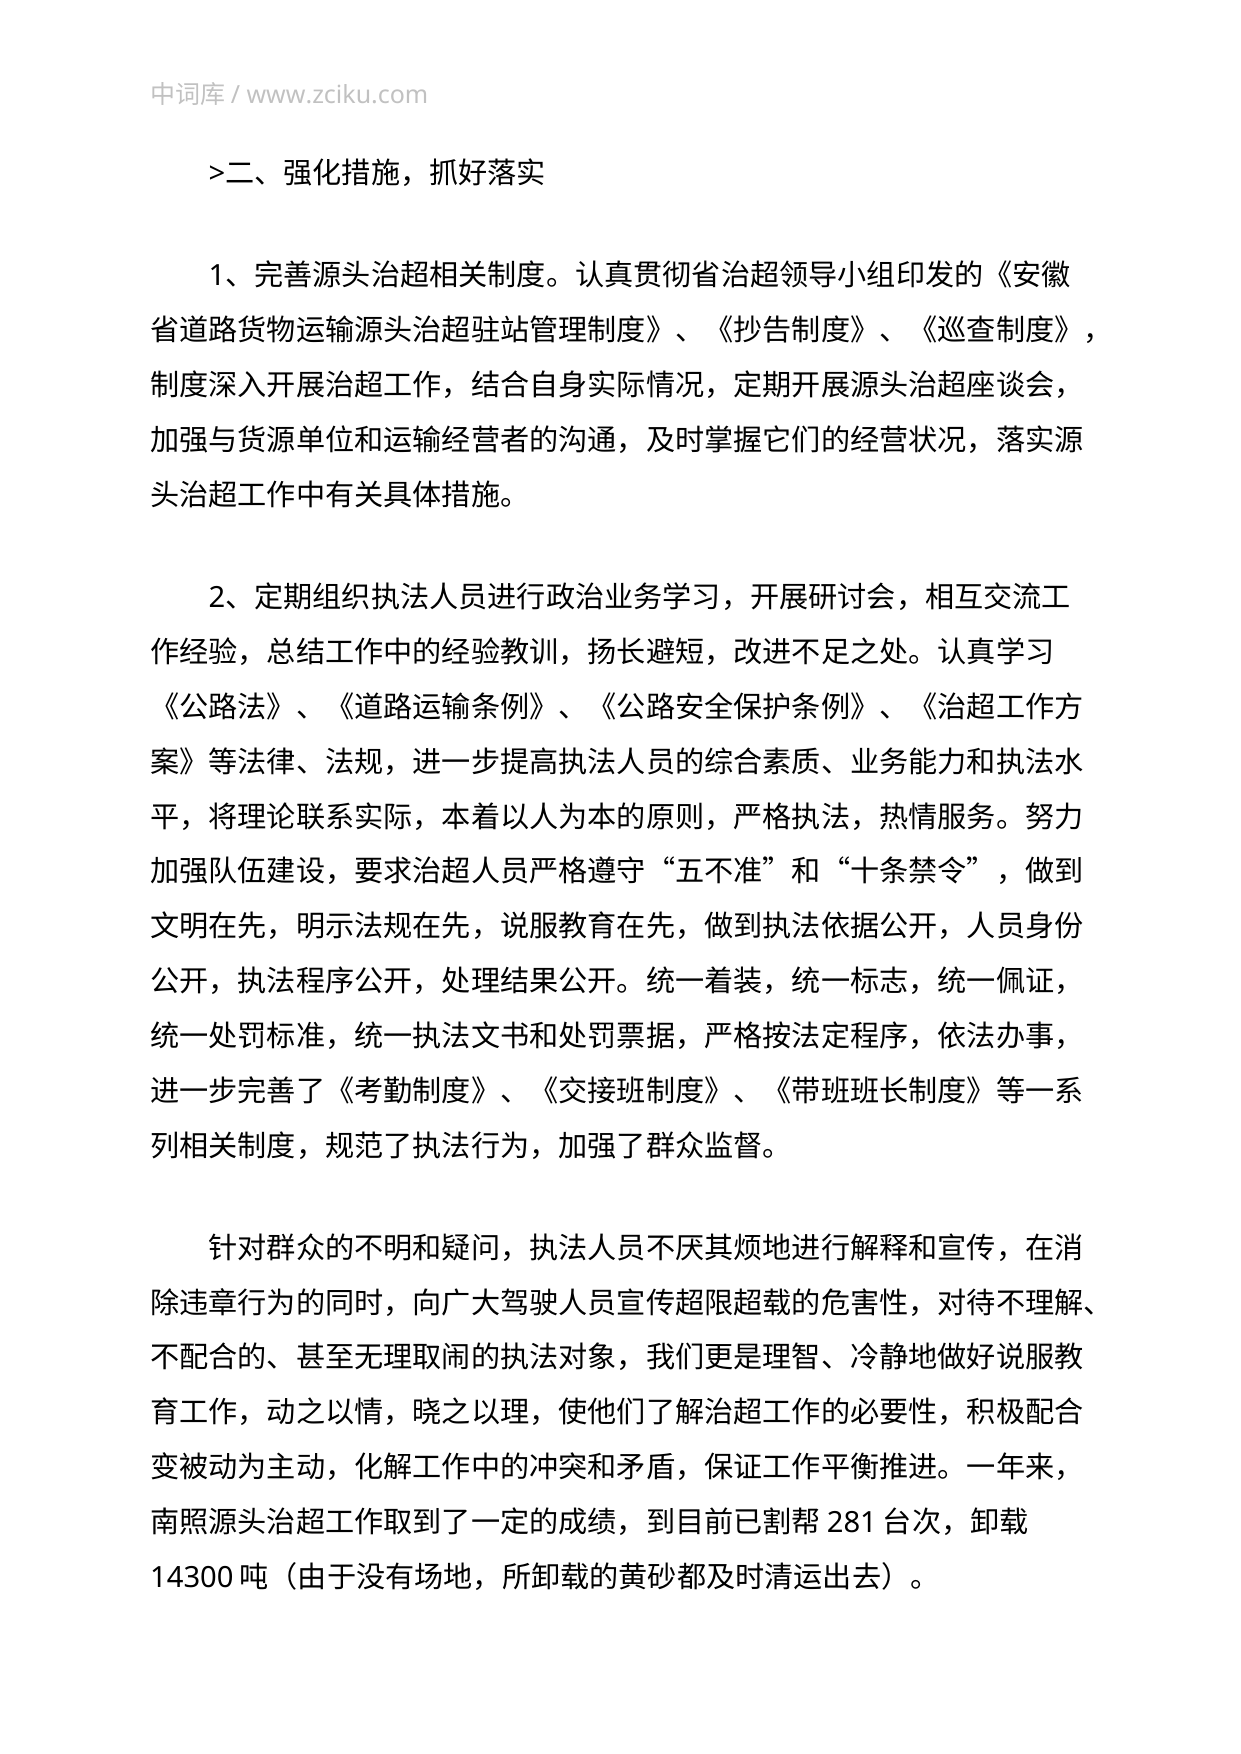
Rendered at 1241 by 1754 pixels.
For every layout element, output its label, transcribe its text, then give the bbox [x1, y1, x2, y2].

text 2、定期组织执法人员进行政治业务学习，开展研讨会，相互交流工作经验，总结工作中的经验教训，扬长避短，改进不足之处。认真学习《公路法》、《道路运输条例》、《公路安全保护条例》、《治超工作方案》等法律、法规，进一步提高执法人员的综合素质、业务能力和执法水平，将理论联系实际，本着以人为本的原则，严格执法，热情服务。努力加强队伍建设，要求治超人员严格遵守“五不准”和“十条禁令”，做到文明在先，明示法规在先，说服教育在先，做到执法依据公开，人员身份公开，执法程序公开，处理结果公开。统一着装，统一标志，统一佩证，统一处罚标准，统一执法文书和处罚票据，严格按法定程序，依法办事，进一步完善了《考勤制度》、《交接班制度》、《带班班长制度》等一系列相关制度，规范了执法行为，加强了群众监督。 [150, 573, 1090, 1165]
text >二、强化措施，抓好落实 [150, 150, 1090, 192]
text 针对群众的不明和疑问，执法人员不厌其烦地进行解释和宣传，在消除违章行为的同时，向广大驾驶人员宣传超限超载的危害性，对待不理解、不配合的、甚至无理取闹的执法对象，我们更是理智、冷静地做好说服教育工作，动之以情，晓之以理，使他们了解治超工作的必要性，积极配合变被动为主动，化解工作中的冲突和矛盾，保证工作平衡推进。一年来，南照源头治超工作取到了一定的成绩，到目前已割帮281台次，卸载14300吨（由于没有场地，所卸载的黄砂都及时清运出去）。 [150, 1224, 1090, 1596]
text 1、完善源头治超相关制度。认真贯彻省治超领导小组印发的《安徽省道路货物运输源头治超驻站管理制度》、《抄告制度》、《巡查制度》，制度深入开展治超工作，结合自身实际情况，定期开展源头治超座谈会，加强与货源单位和运输经营者的沟通，及时掌握它们的经营状况，落实源头治超工作中有关具体措施。 [150, 252, 1090, 514]
